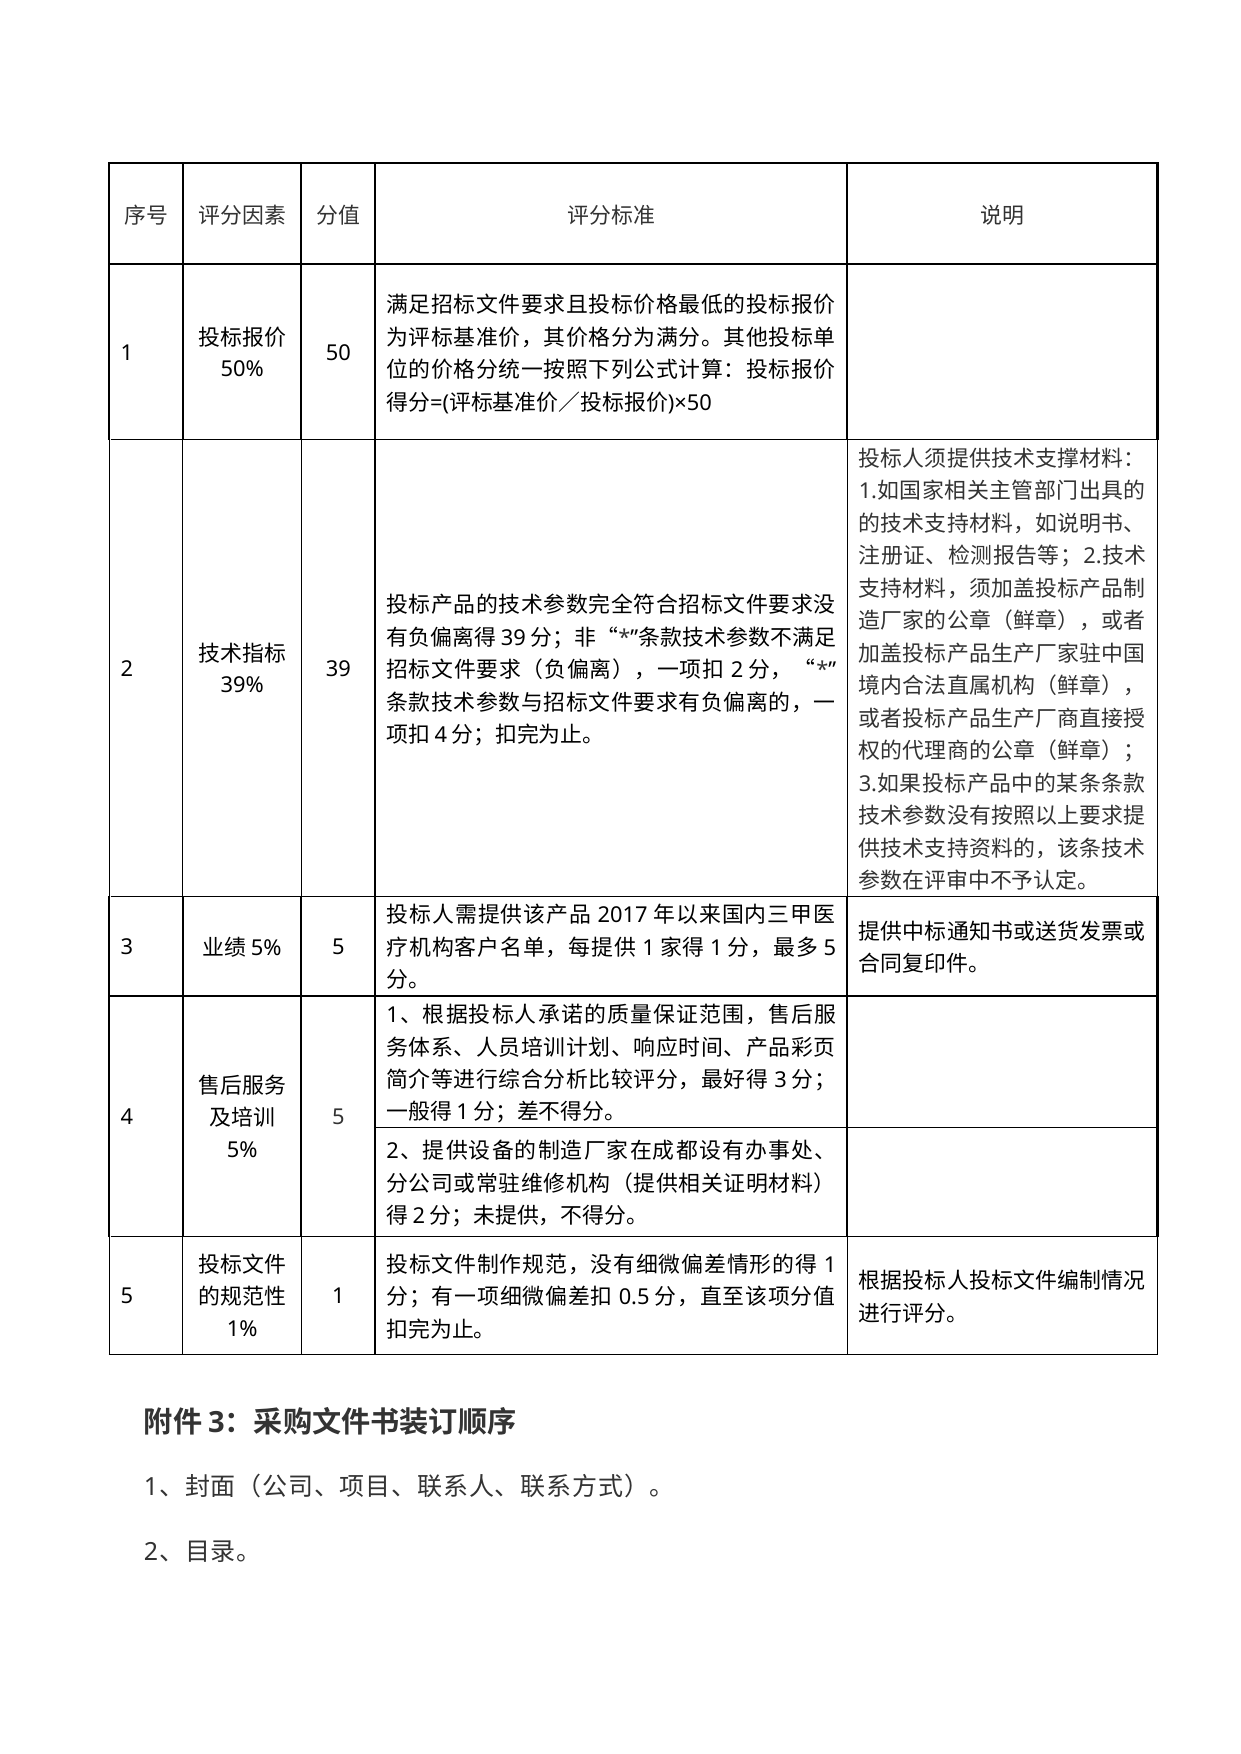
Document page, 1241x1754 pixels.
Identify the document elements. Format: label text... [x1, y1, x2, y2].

table_cell 5 [302, 897, 374, 994]
table_cell 投标文件的规范性1% [183, 1237, 301, 1354]
table_cell 投标人须提供技术支撑材料：1.如国家相关主管部门出具的的技术支持材料，如说明书、注册证、检测报告等；2.技术支持材料，须加盖投标产品制造厂家的公章（鲜章），或者加盖投标产品生产厂家驻中国境内合法直属机构（鲜章），或者投标产品生产厂商直接授权的代理商的公章（鲜章）；3.如果投标产品中的某条条款技术参数没有按照以上要求提供技术支持资料的，该条技术参数在评审中不予认定。 [848, 440, 1157, 896]
table_cell 2 [110, 440, 182, 896]
table_cell 5 [110, 1237, 182, 1354]
table_cell 2、提供设备的制造厂家在成都设有办事处、分公司或常驻维修机构（提供相关证明材料）得2分；未提供，不得分。 [376, 1128, 846, 1236]
table_cell 1 [110, 265, 182, 439]
table_header 序号 [110, 164, 182, 263]
table_cell 3 [110, 897, 182, 994]
text 附件3：采购文件书装订顺序 [144, 1387, 1096, 1452]
table_cell 50 [302, 265, 374, 439]
table_cell 投标人需提供该产品2017年以来国内三甲医疗机构客户名单，每提供1家得1分，最多5分。 [376, 897, 846, 994]
table_cell 业绩5% [184, 897, 300, 994]
table_cell [848, 1128, 1156, 1236]
table_header 评分标准 [376, 164, 846, 263]
table_cell 1 [302, 1237, 374, 1354]
table_cell 投标产品的技术参数完全符合招标文件要求没有负偏离得39分；非“*”条款技术参数不满足招标文件要求（负偏离），一项扣2分，“*”条款技术参数与招标文件要求有负偏离的，一项扣4分；扣完为止。 [376, 440, 847, 896]
table_cell 提供中标通知书或送货发票或合同复印件。 [848, 897, 1156, 994]
table_cell 根据投标人投标文件编制情况进行评分。 [848, 1237, 1157, 1354]
table_cell 5 [302, 997, 374, 1236]
table_cell [848, 265, 1156, 439]
table_cell 售后服务及培训5% [184, 997, 300, 1236]
table_header 评分因素 [184, 164, 300, 263]
table_cell 4 [110, 997, 182, 1236]
table_header 说明 [848, 164, 1156, 263]
text 1、封面（公司、项目、联系人、联系方式）。 [144, 1452, 1096, 1517]
table_cell 满足招标文件要求且投标价格最低的投标报价为评标基准价，其价格分为满分。其他投标单位的价格分统一按照下列公式计算：投标报价得分=(评标基准价／投标报价)×50 [376, 265, 846, 439]
table_cell 39 [302, 440, 374, 896]
table_cell 1、根据投标人承诺的质量保证范围，售后服务体系、人员培训计划、响应时间、产品彩页简介等进行综合分析比较评分，最好得3分；一般得1分；差不得分。 [376, 997, 846, 1127]
table_cell [848, 997, 1156, 1127]
table_cell 投标报价50% [184, 265, 300, 439]
table_cell 技术指标39% [183, 440, 301, 896]
text 2、目录。 [144, 1517, 1096, 1582]
table_header 分值 [302, 164, 374, 263]
table_cell 投标文件制作规范，没有细微偏差情形的得1分；有一项细微偏差扣0.5分，直至该项分值扣完为止。 [376, 1237, 847, 1354]
